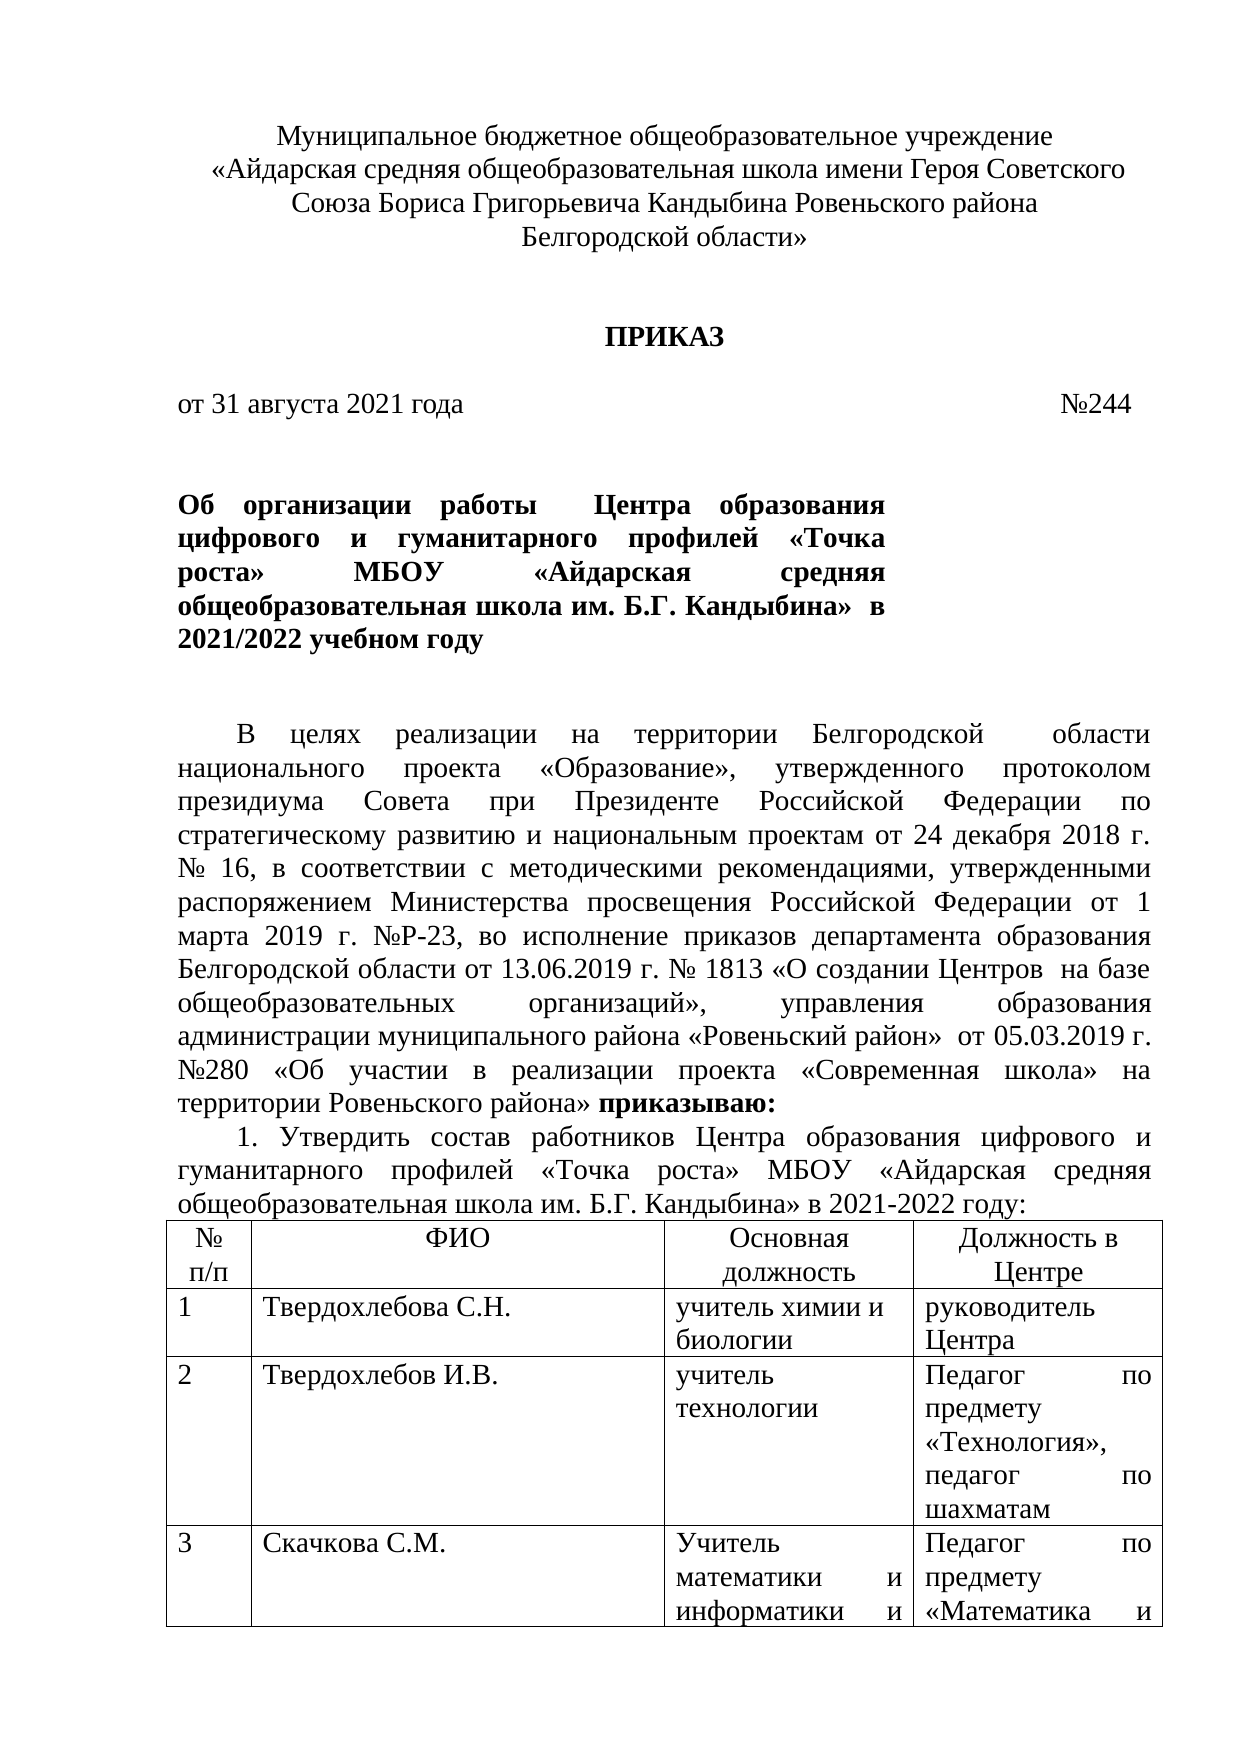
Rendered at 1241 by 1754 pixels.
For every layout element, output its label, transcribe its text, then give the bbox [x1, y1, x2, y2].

text 1. Утвердить состав работников Центра образования цифрового и гуманитарного профилей «Точка роста» МБОУ «Айдарская средняя общеобразовательная школа им. Б.Г. Кандыбина» в 2021-2022 году: [177, 1119, 1152, 1219]
table_cell учитель технологии [665, 1357, 913, 1524]
table_header Основная должность [665, 1221, 913, 1288]
table_header ФИО [252, 1221, 664, 1288]
text В целях реализации на территории Белгородской области национального проекта «Образование», утвержденного протоколом президиума Совета при Президенте Российской Федерации по стратегическому развитию и национальным проектам от 24 декабря 2018 г. № 16, в соответствии с методическими рекомендациями, утвержденными распоряжением Министерства просвещения Российской Федерации от 1 марта 2019 г. №Р-23, во исполнение приказов департамента образования Белгородской области от 13.06.2019 г. № 1813 «О создании Центров на базе общеобразовательных организаций», управления образования администрации муниципального района «Ровеньский район» от 05.03.2019 г. №280 «Об участии в реализации проекта «Современная школа» на территории Ровеньского района» приказываю: [177, 716, 1152, 1119]
table_cell 2 [167, 1357, 251, 1524]
text Белгородской области» [177, 219, 1152, 252]
table_cell учитель химии и биологии [665, 1289, 913, 1356]
table_cell 1 [167, 1289, 251, 1356]
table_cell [665, 1526, 913, 1626]
table_cell Скачкова С.М. [252, 1526, 664, 1626]
table_header № п/п [167, 1221, 251, 1288]
text Об организации работы Центра образования цифрового и гуманитарного профилей «Точка роста» МБОУ «Айдарская средняя общеобразовательная школа им. Б.Г. Кандыбина» в 2021/2022 учебном году [177, 487, 886, 655]
table_cell руководитель Центра [914, 1289, 1162, 1356]
table_header Должность в Центре [914, 1221, 1162, 1288]
table_cell Твердохлебова С.Н. [252, 1289, 664, 1356]
text от 31 августа 2021 года №244 [177, 386, 1152, 420]
text «Айдарская средняя общеобразовательная школа имени Героя Советского Союза Бориса Григорьевича Кандыбина Ровеньского района [177, 152, 1152, 219]
text ПРИКАЗ [177, 319, 1152, 353]
table_cell 3 [167, 1526, 251, 1626]
text Муниципальное бюджетное общеобразовательное учреждение [177, 118, 1152, 152]
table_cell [914, 1526, 1162, 1626]
table_cell Твердохлебов И.В. [252, 1357, 664, 1524]
table_cell Педагог по предмету «Технология», педагог по шахматам [914, 1357, 1162, 1524]
